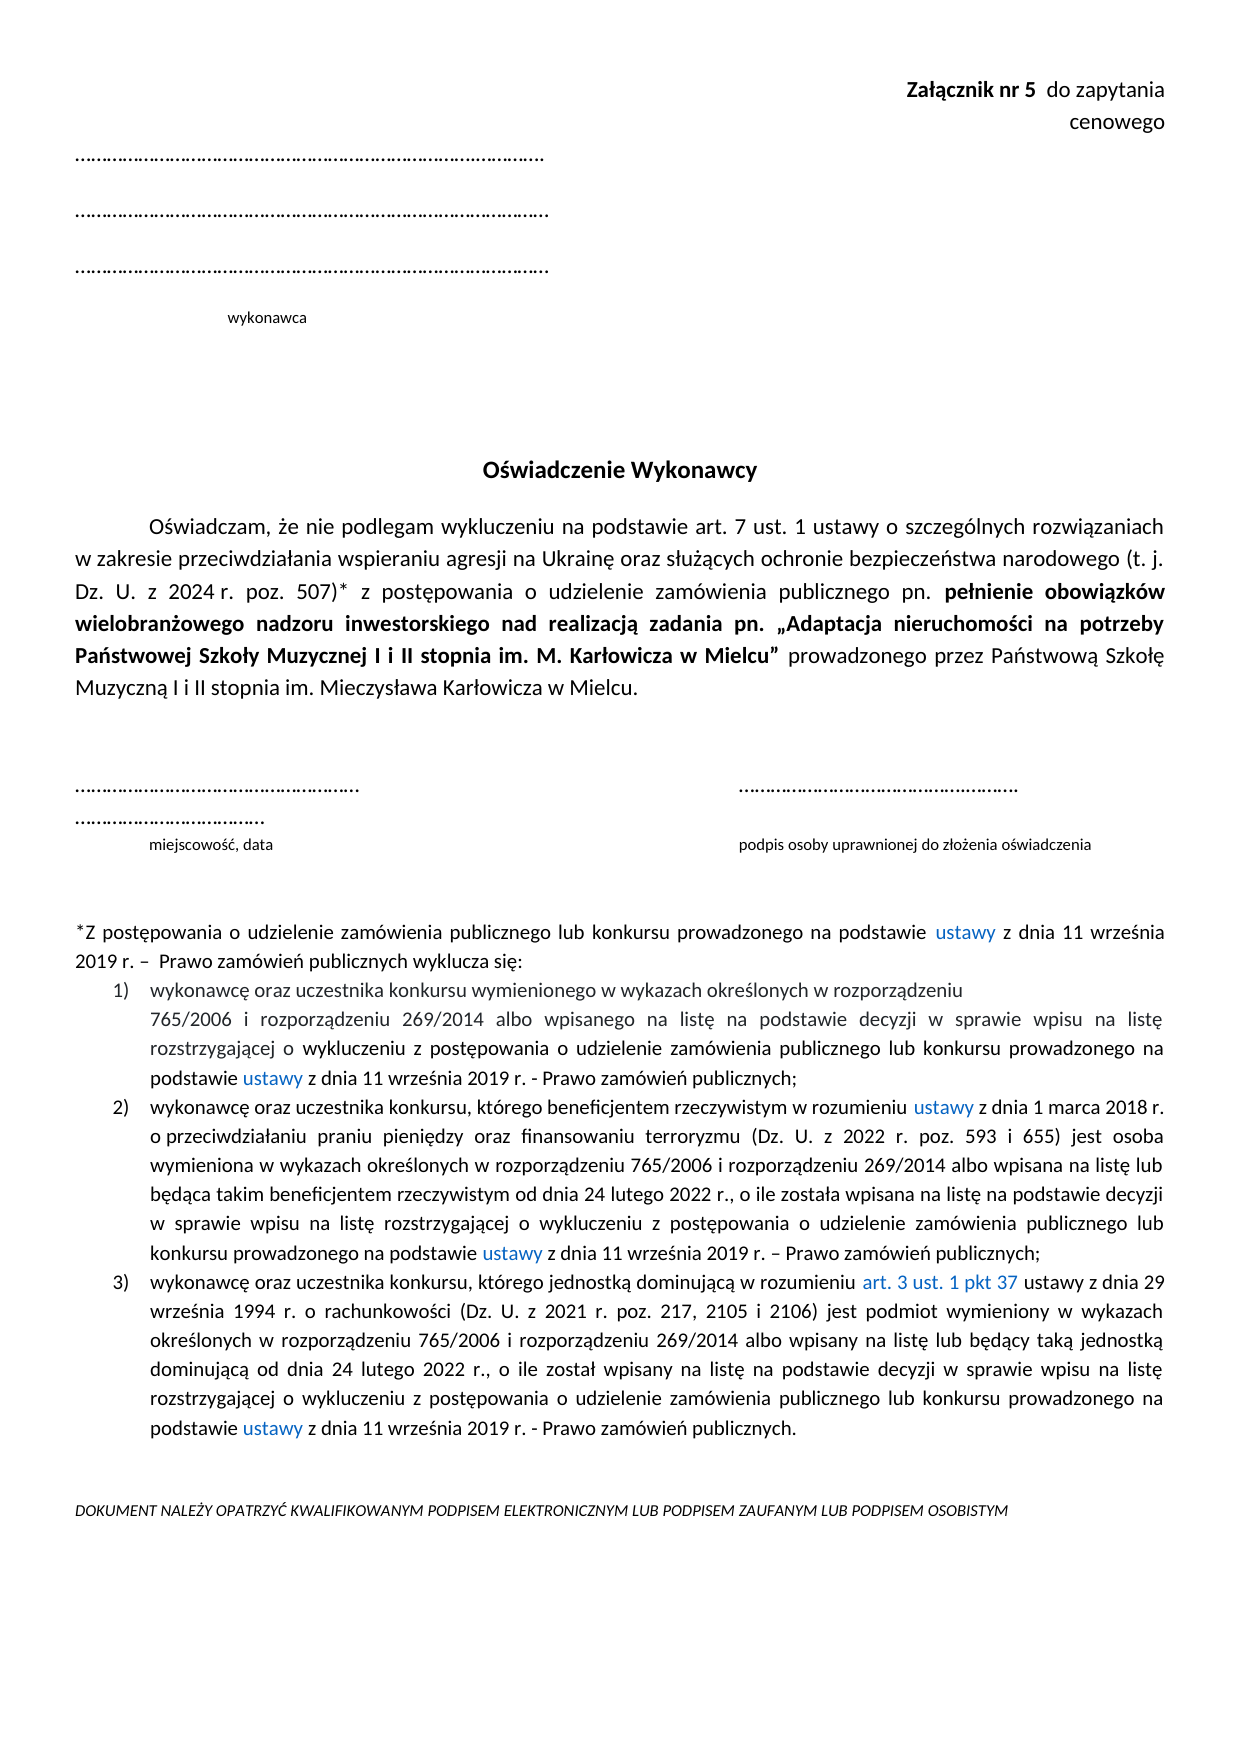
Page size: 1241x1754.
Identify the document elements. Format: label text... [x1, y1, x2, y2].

text DOKUMENT NALEŻY OPATRZYĆ KWALIFIKOWANYM PODPISEM ELEKTRONICZNYM LUB PODPISEM ZAUFANYM LUB PODPISEM OSOBISTYM [75, 1500, 1165, 1520]
text ……………………………………………………………………………… [75, 251, 1165, 279]
list 765/2006 i rozporządzeniu 269/2014 albo wpisanego na listę na podstawie decyzji w sprawie wpisu na listę rozstrzygającej o wykluczeniu z postępowania o udzielenie zamówienia publicznego lub konkursu prowadzonego na podstawie ustawy z dnia 11 września 2019 r. - Prawo zamówień publicznych; [150, 1006, 1165, 1090]
text ……………………………………………………………………………… [75, 195, 1165, 223]
text miejscowość, data podpis osoby uprawnionej do złożenia oświadczenia [75, 834, 1165, 854]
text Załącznik nr 5 do zapytania cenowego [739, 75, 1165, 135]
text Oświadczenie Wykonawcy [75, 454, 1165, 484]
list wykonawcę oraz uczestnika konkursu, którego jednostką dominującą w rozumieniu art. 3 ust. 1 pkt 37 ustawy z dnia 29 września 1994 r. o rachunkowości (Dz. U. z 2021 r. poz. 217, 2105 i 2106) jest podmiot wymieniony w wykazach określonych w rozporządzeniu 765/2006 i rozporządzeniu 269/2014 albo wpisany na listę lub będący taką jednostką dominującą od dnia 24 lutego 2022 r., o ile został wpisany na listę na podstawie decyzji w sprawie wpisu na listę rozstrzygającej o wykluczeniu z postępowania o udzielenie zamówienia publicznego lub konkursu prowadzonego na podstawie ustawy z dnia 11 września 2019 r. - Prawo zamówień publicznych. [112, 1269, 1165, 1440]
list wykonawcę oraz uczestnika konkursu wymienionego w wykazach określonych w rozporządzeniu [112, 977, 1165, 1003]
list wykonawcę oraz uczestnika konkursu, którego beneficjentem rzeczywistym w rozumieniu ustawy z dnia 1 marca 2018 r. o przeciwdziałaniu praniu pieniędzy oraz finansowaniu terroryzmu (Dz. U. z 2022 r. poz. 593 i 655) jest osoba wymieniona w wykazach określonych w rozporządzeniu 765/2006 i rozporządzeniu 269/2014 albo wpisana na listę lub będąca takim beneficjentem rzeczywistym od dnia 24 lutego 2022 r., o ile została wpisana na listę na podstawie decyzji w sprawie wpisu na listę rozstrzygającej o wykluczeniu z postępowania o udzielenie zamówienia publicznego lub konkursu prowadzonego na podstawie ustawy z dnia 11 września 2019 r. – Prawo zamówień publicznych; [112, 1094, 1165, 1265]
text wykonawca [75, 307, 1165, 328]
text ……………………………………………… …………………………………….……….……………………………… [75, 770, 1165, 830]
text *Z postępowania o udzielenie zamówienia publicznego lub konkursu prowadzonego na podstawie ustawy z dnia 11 września 2019 r. – Prawo zamówień publicznych wyklucza się: [75, 919, 1165, 973]
text ………………………………………………………………….…………. [75, 139, 1165, 167]
text Oświadczam, że nie podlegam wykluczeniu na podstawie art. 7 ust. 1 ustawy o szczególnych rozwiązaniach w zakresie przeciwdziałania wspieraniu agresji na Ukrainę oraz służących ochronie bezpieczeństwa narodowego (t. j. Dz. U. z 2024 r. poz. 507)* z postępowania o udzielenie zamówienia publicznego pn. pełnienie obowiązków wielobranżowego nadzoru inwestorskiego nad realizacją zadania pn. „Adaptacja nieruchomości na potrzeby Państwowej Szkoły Muzycznej I i II stopnia im. M. Karłowicza w Mielcu” prowadzonego przez Państwową Szkołę Muzyczną I i II stopnia im. Mieczysława Karłowicza w Mielcu. [75, 512, 1165, 701]
